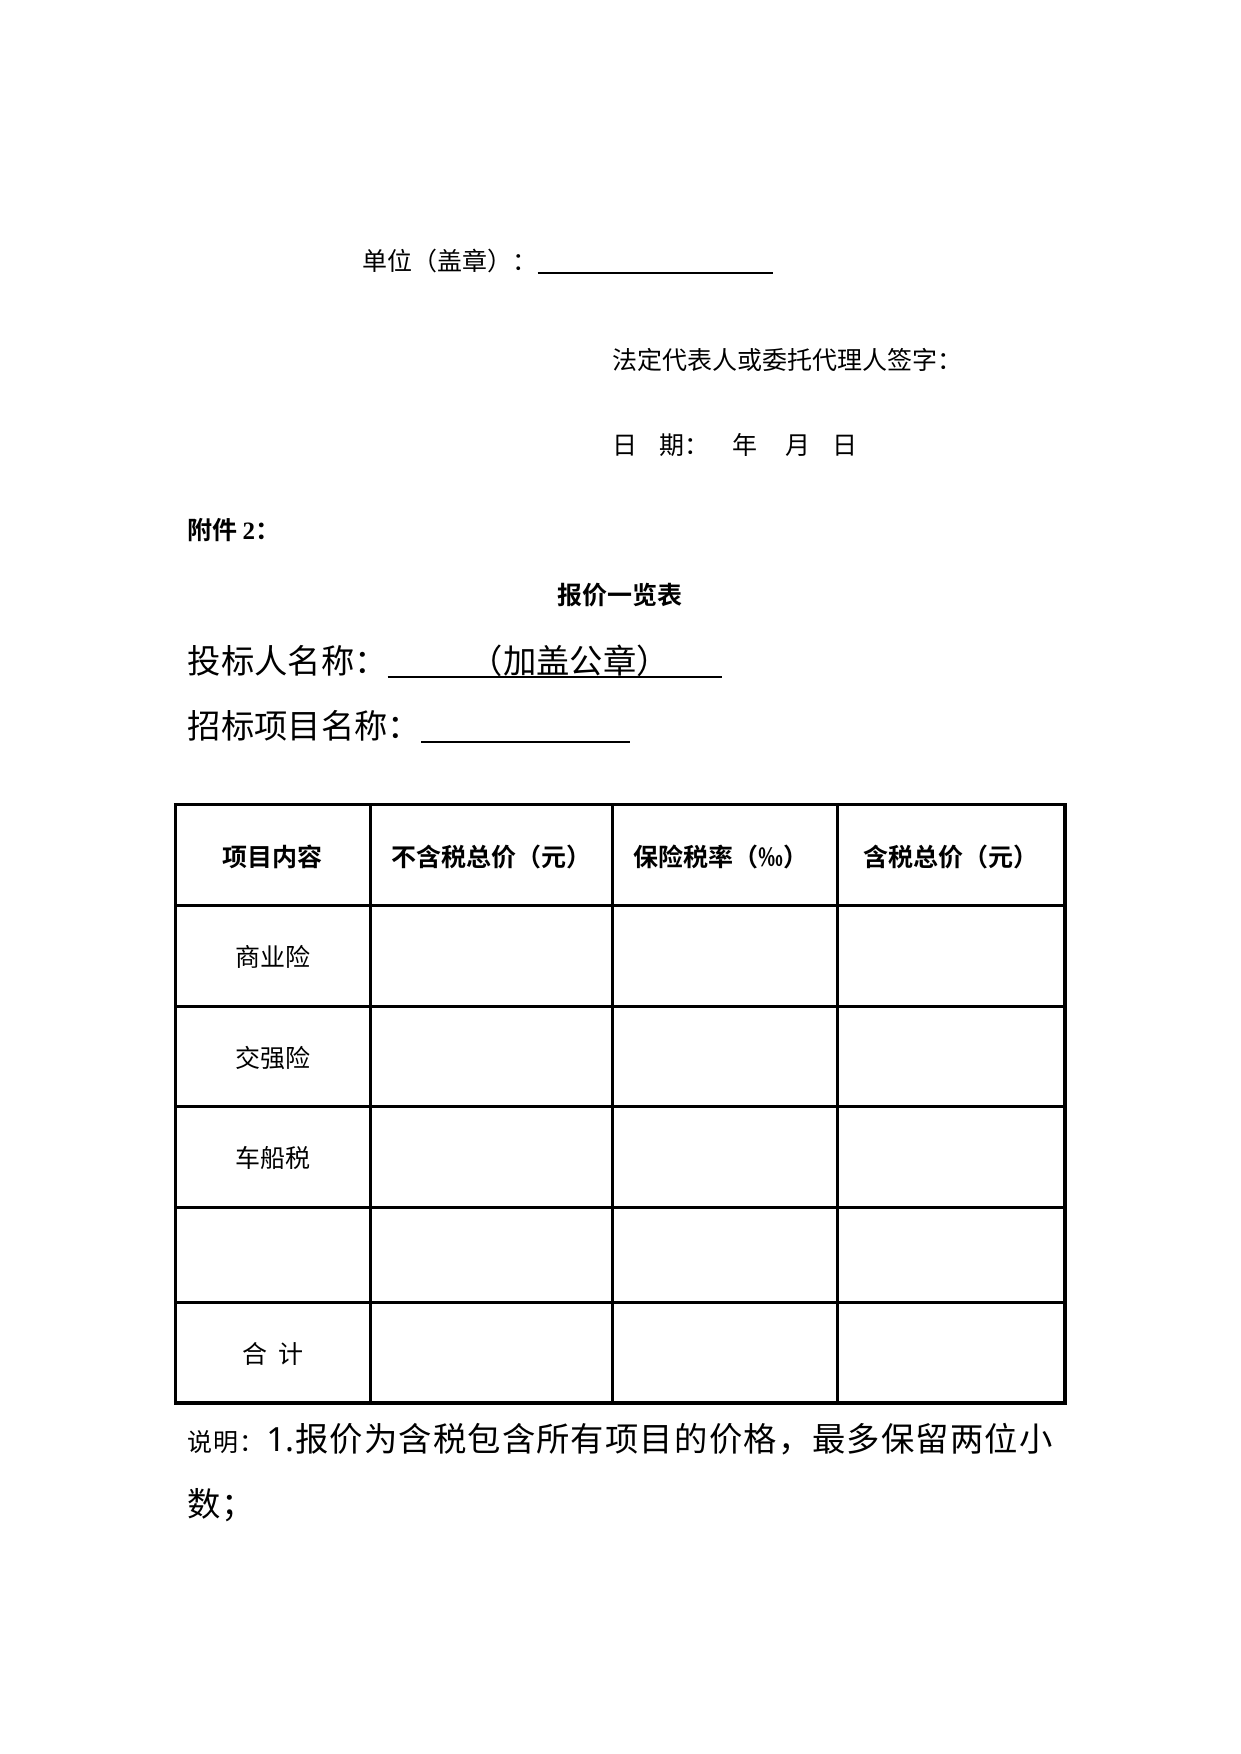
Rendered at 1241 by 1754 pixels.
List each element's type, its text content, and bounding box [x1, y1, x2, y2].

table_cell [614, 1209, 836, 1301]
table_cell [839, 1008, 1063, 1105]
table_cell [839, 1108, 1063, 1206]
table_header 不含税总价（元） [372, 806, 611, 904]
table_cell [372, 1304, 611, 1401]
table_cell 商业险 [177, 907, 369, 1004]
table_cell [177, 1209, 369, 1301]
table_header 含税总价（元） [839, 806, 1063, 904]
text 报价一览表 [187, 561, 1053, 626]
table_cell [839, 907, 1063, 1004]
table_cell 交强险 [177, 1008, 369, 1105]
table_header 项目内容 [177, 806, 369, 904]
table_cell 合 计 [177, 1304, 369, 1401]
table_cell [614, 1304, 836, 1401]
table_cell [372, 1209, 611, 1301]
text 法定代表人或委托代理人签字： [187, 326, 1053, 391]
text 投标人名称： （加盖公章） [187, 626, 1053, 691]
table_cell [372, 1108, 611, 1206]
table_cell [614, 907, 836, 1004]
table_cell [614, 1108, 836, 1206]
text 招标项目名称： [187, 691, 1053, 756]
table_header 保险税率（‰） [614, 806, 836, 904]
table_cell 车船税 [177, 1108, 369, 1206]
table_cell [372, 1008, 611, 1105]
table_cell [839, 1209, 1063, 1301]
table_cell [372, 907, 611, 1004]
table_cell [839, 1304, 1063, 1401]
table_cell [614, 1008, 836, 1105]
text 附件2： [187, 496, 1053, 561]
text 说明：1.报价为含税包含所有项目的价格，最多保留两位小数； [187, 1405, 1053, 1534]
text 日 期： 年 月 日 [187, 426, 1053, 462]
text 单位（盖章）： [187, 227, 1053, 292]
